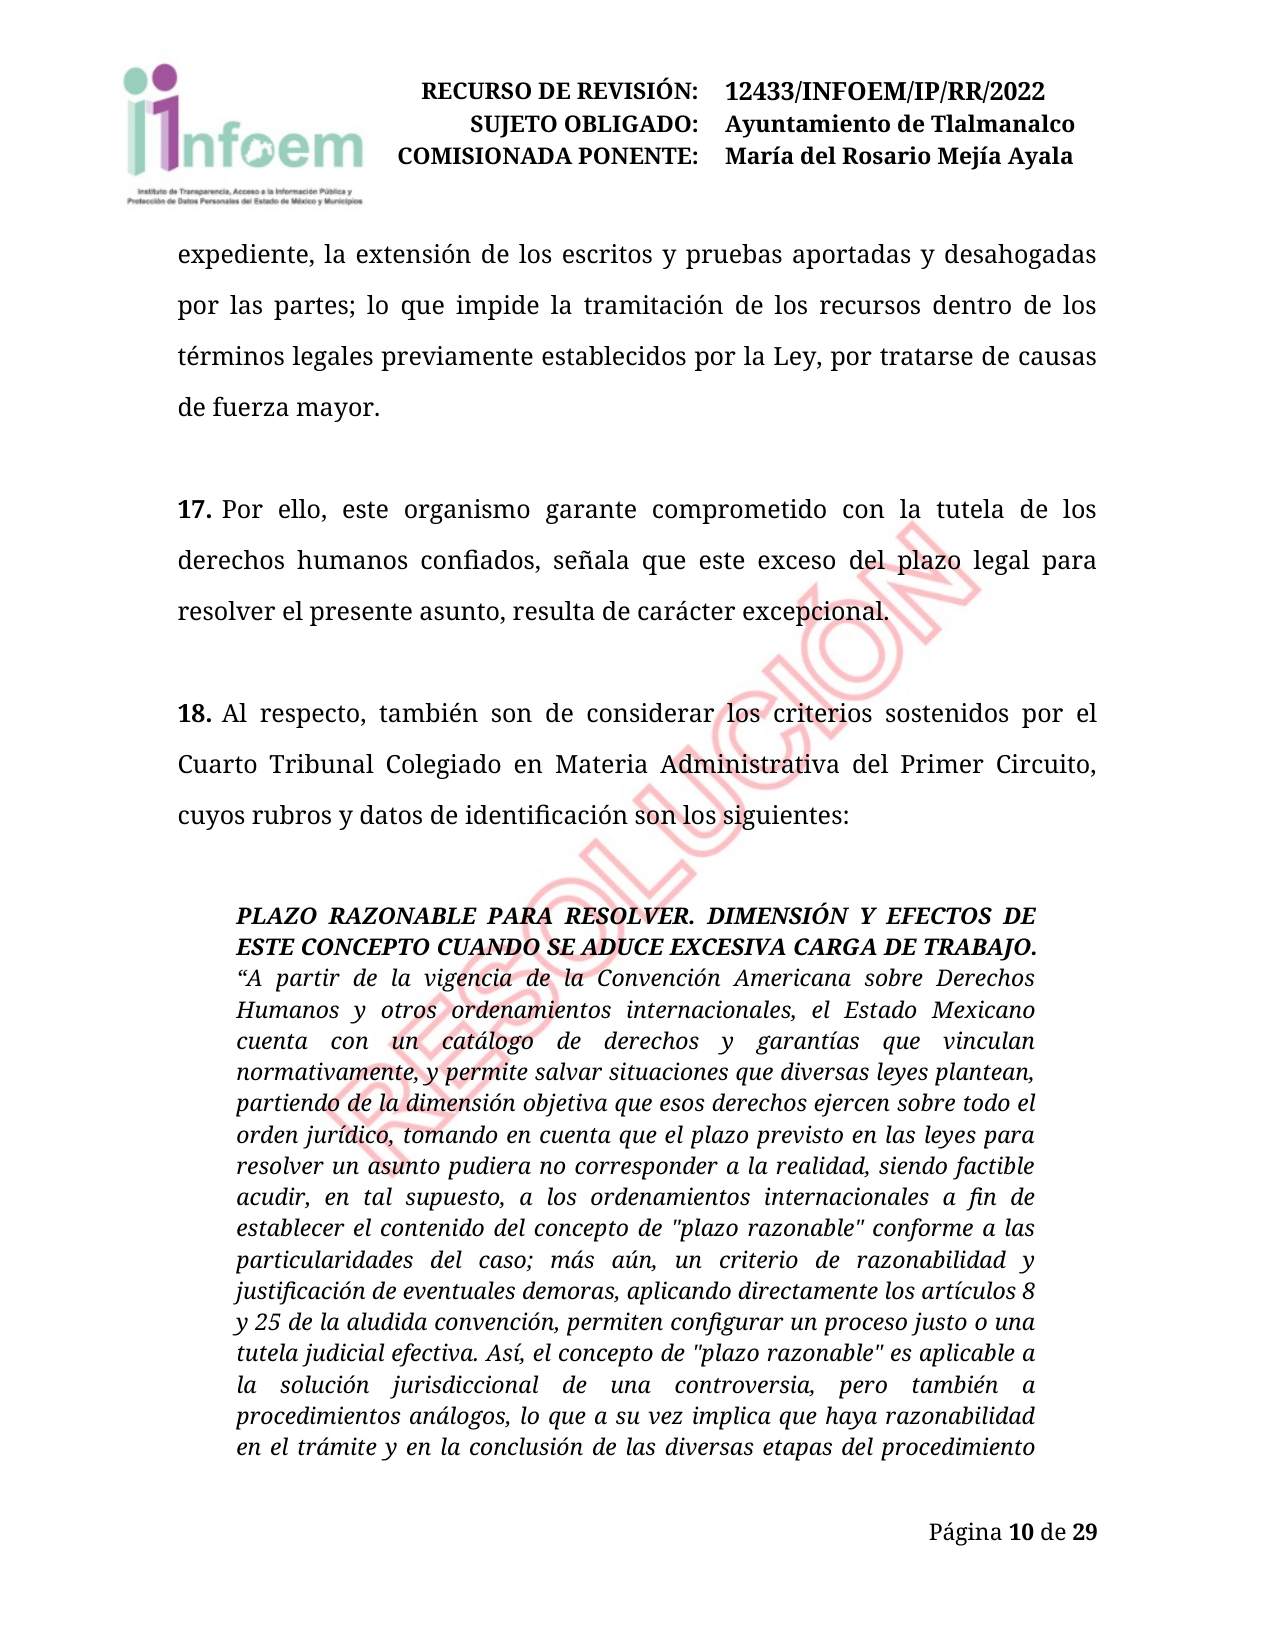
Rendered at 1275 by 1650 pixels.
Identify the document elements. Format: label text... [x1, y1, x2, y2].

list Al respecto, también son de considerar los criterios sostenidos por el Cuarto Tribunal Colegiado en Materia Administrativa del Primer Circuito, cuyos rubros y datos de identificación son los siguientes: [177, 696, 1098, 832]
list Razones por las cuales cabe concluir que, la resolución al recurso de revisión se solventa hasta esta fecha, debido a que existe una excesiva carga de trabajo en desproporción a la capacidad de los recursos materiales y humanos con que cuenta este Instituto para atender la enorme demanda de usuarios que acuden para que se les garantice su Derecho de acceso a la información Pública y Protección de Datos Personales, aunado a la complejidad de los hechos a los que se refieren, así como al volumen del expediente, la extensión de los escritos y pruebas aportadas y desahogadas por las partes; lo que impide la tramitación de los recursos dentro de los términos legales previamente establecidos por la Ley, por tratarse de causas de fuerza mayor. [177, 236, 1098, 423]
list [236, 900, 1039, 1462]
picture [5, 5, 1268, 1649]
list Por ello, este organismo garante comprometido con la tutela de los derechos humanos confiados, señala que este exceso del plazo legal para resolver el presente asunto, resulta de carácter excepcional. [177, 491, 1098, 628]
